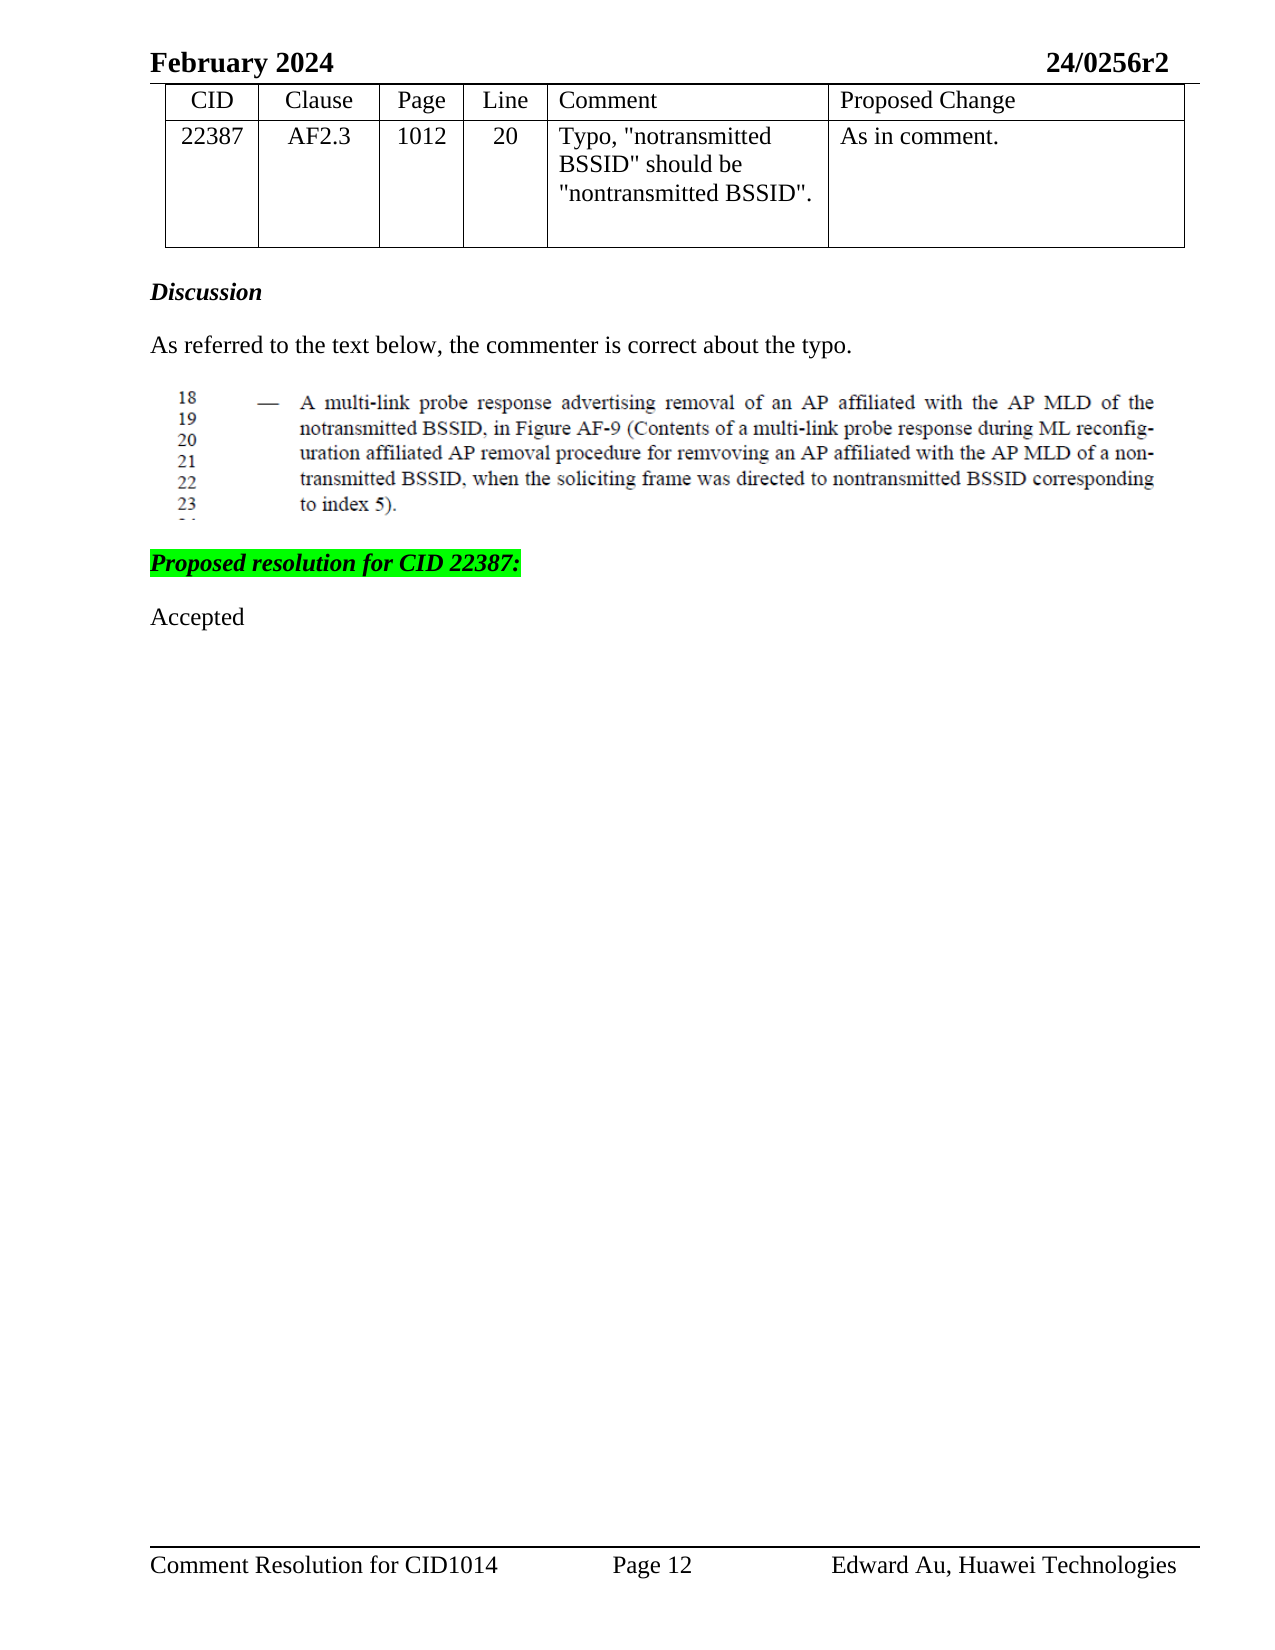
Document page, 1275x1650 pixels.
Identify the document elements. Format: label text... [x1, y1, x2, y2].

table_header Comment [548, 85, 828, 120]
table_cell 22387 [166, 121, 258, 247]
table_header CID [166, 85, 258, 120]
table_cell As in comment. [829, 121, 1184, 247]
text As referred to the text below, the commenter is correct about the typo. [150, 331, 1200, 359]
text Discussion [150, 277, 1200, 306]
table_cell 1012 [380, 121, 463, 247]
table_header Proposed Change [829, 85, 1184, 120]
table_cell 20 [464, 121, 547, 247]
text Proposed resolution for CID 22387: [150, 548, 1200, 577]
table_cell Typo, "notransmitted BSSID" should be "nontransmitted BSSID". [548, 121, 828, 247]
table_header Clause [259, 85, 379, 120]
table_header Page [380, 85, 463, 120]
table_cell AF2.3 [259, 121, 379, 247]
table_header Line [464, 85, 547, 120]
text Accepted [150, 602, 1200, 631]
